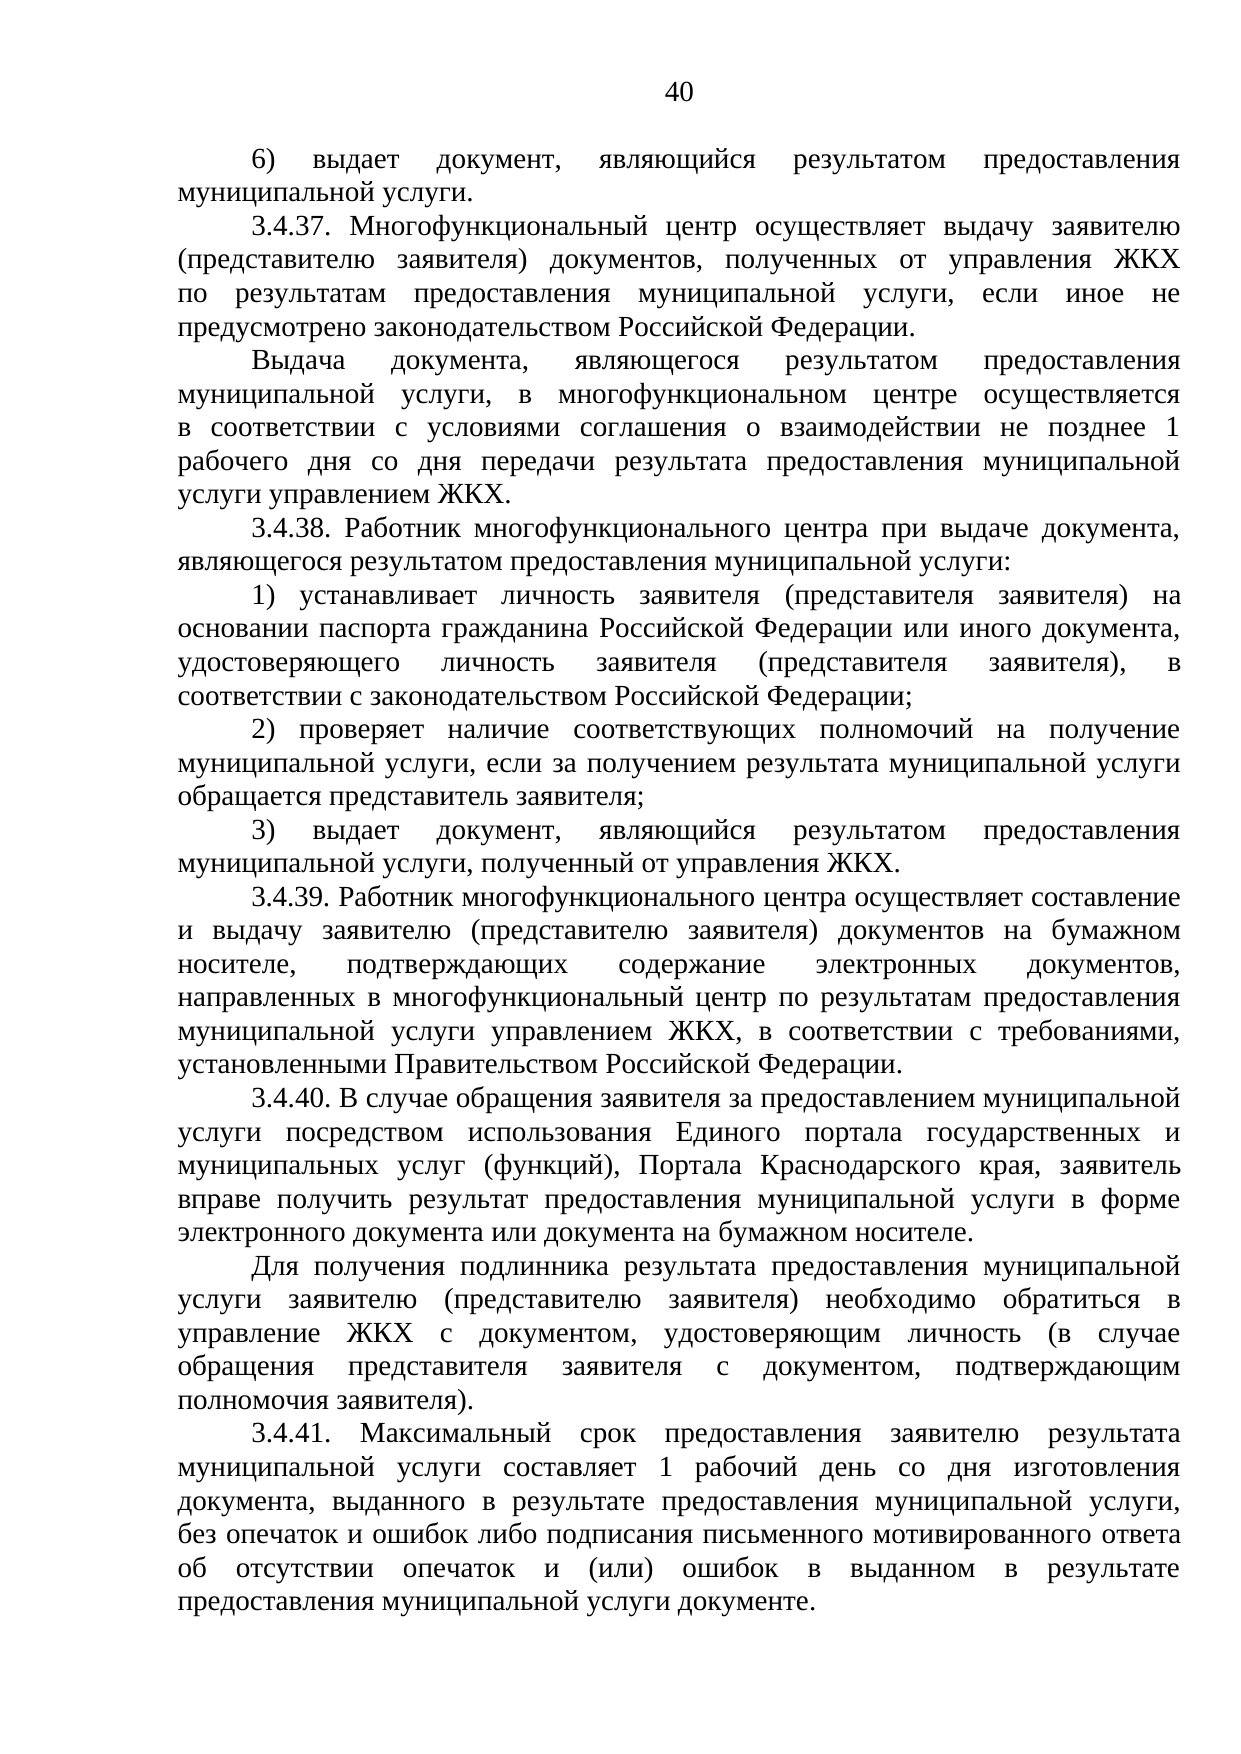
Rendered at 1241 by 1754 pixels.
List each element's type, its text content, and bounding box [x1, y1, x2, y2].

text 3.4.39. Работник многофункционального центра осуществляет составление и выдачу заявителю (представителю заявителя) документов на бумажном носителе, подтверждающих содержание электронных документов, направленных в многофункциональный центр по результатам предоставления муниципальной услуги управлением ЖКХ, в соответствии с требованиями, установленными Правительством Российской Федерации. [177, 879, 1181, 1080]
text 3.4.41. Максимальный срок предоставления заявителю результата муниципальной услуги составляет 1 рабочий день со дня изготовления документа, выданного в результате предоставления муниципальной услуги, без опечаток и ошибок либо подписания письменного мотивированного ответа об отсутствии опечаток и (или) ошибок в выданном в результате предоставления муниципальной услуги документе. [177, 1416, 1181, 1617]
text Выдача документа, являющегося результатом предоставления муниципальной услуги, в многофункциональном центре осуществляется в соответствии с условиями соглашения о взаимодействии не позднее 1 рабочего дня со дня передачи результата предоставления муниципальной услуги управлением ЖКХ. [177, 342, 1181, 510]
text 3.4.37. Многофункциональный центр осуществляет выдачу заявителю (представителю заявителя) документов, полученных от управления ЖКХ по результатам предоставления муниципальной услуги, если иное не предусмотрено законодательством Российской Федерации. [177, 208, 1181, 342]
text 1) устанавливает личность заявителя (представителя заявителя) на основании паспорта гражданина Российской Федерации или иного документа, удостоверяющего личность заявителя (представителя заявителя), в соответствии с законодательством Российской Федерации; [177, 577, 1181, 711]
text 3.4.38. Работник многофункционального центра при выдаче документа, являющегося результатом предоставления муниципальной услуги: [177, 510, 1181, 577]
text 2) проверяет наличие соответствующих полномочий на получение муниципальной услуги, если за получением результата муниципальной услуги обращается представитель заявителя; [177, 711, 1181, 812]
text 6) выдает документ, являющийся результатом предоставления муниципальной услуги. [177, 141, 1181, 208]
text 3) выдает документ, являющийся результатом предоставления муниципальной услуги, полученный от управления ЖКХ. [177, 812, 1181, 879]
text Для получения подлинника результата предоставления муниципальной услуги заявителю (представителю заявителя) необходимо обратиться в управление ЖКХ с документом, удостоверяющим личность (в случае обращения представителя заявителя с документом, подтверждающим полномочия заявителя). [177, 1248, 1181, 1416]
text 3.4.40. В случае обращения заявителя за предоставлением муниципальной услуги посредством использования Единого портала государственных и муниципальных услуг (функций), Портала Краснодарского края, заявитель вправе получить результат предоставления муниципальной услуги в форме электронного документа или документа на бумажном носителе. [177, 1080, 1181, 1248]
